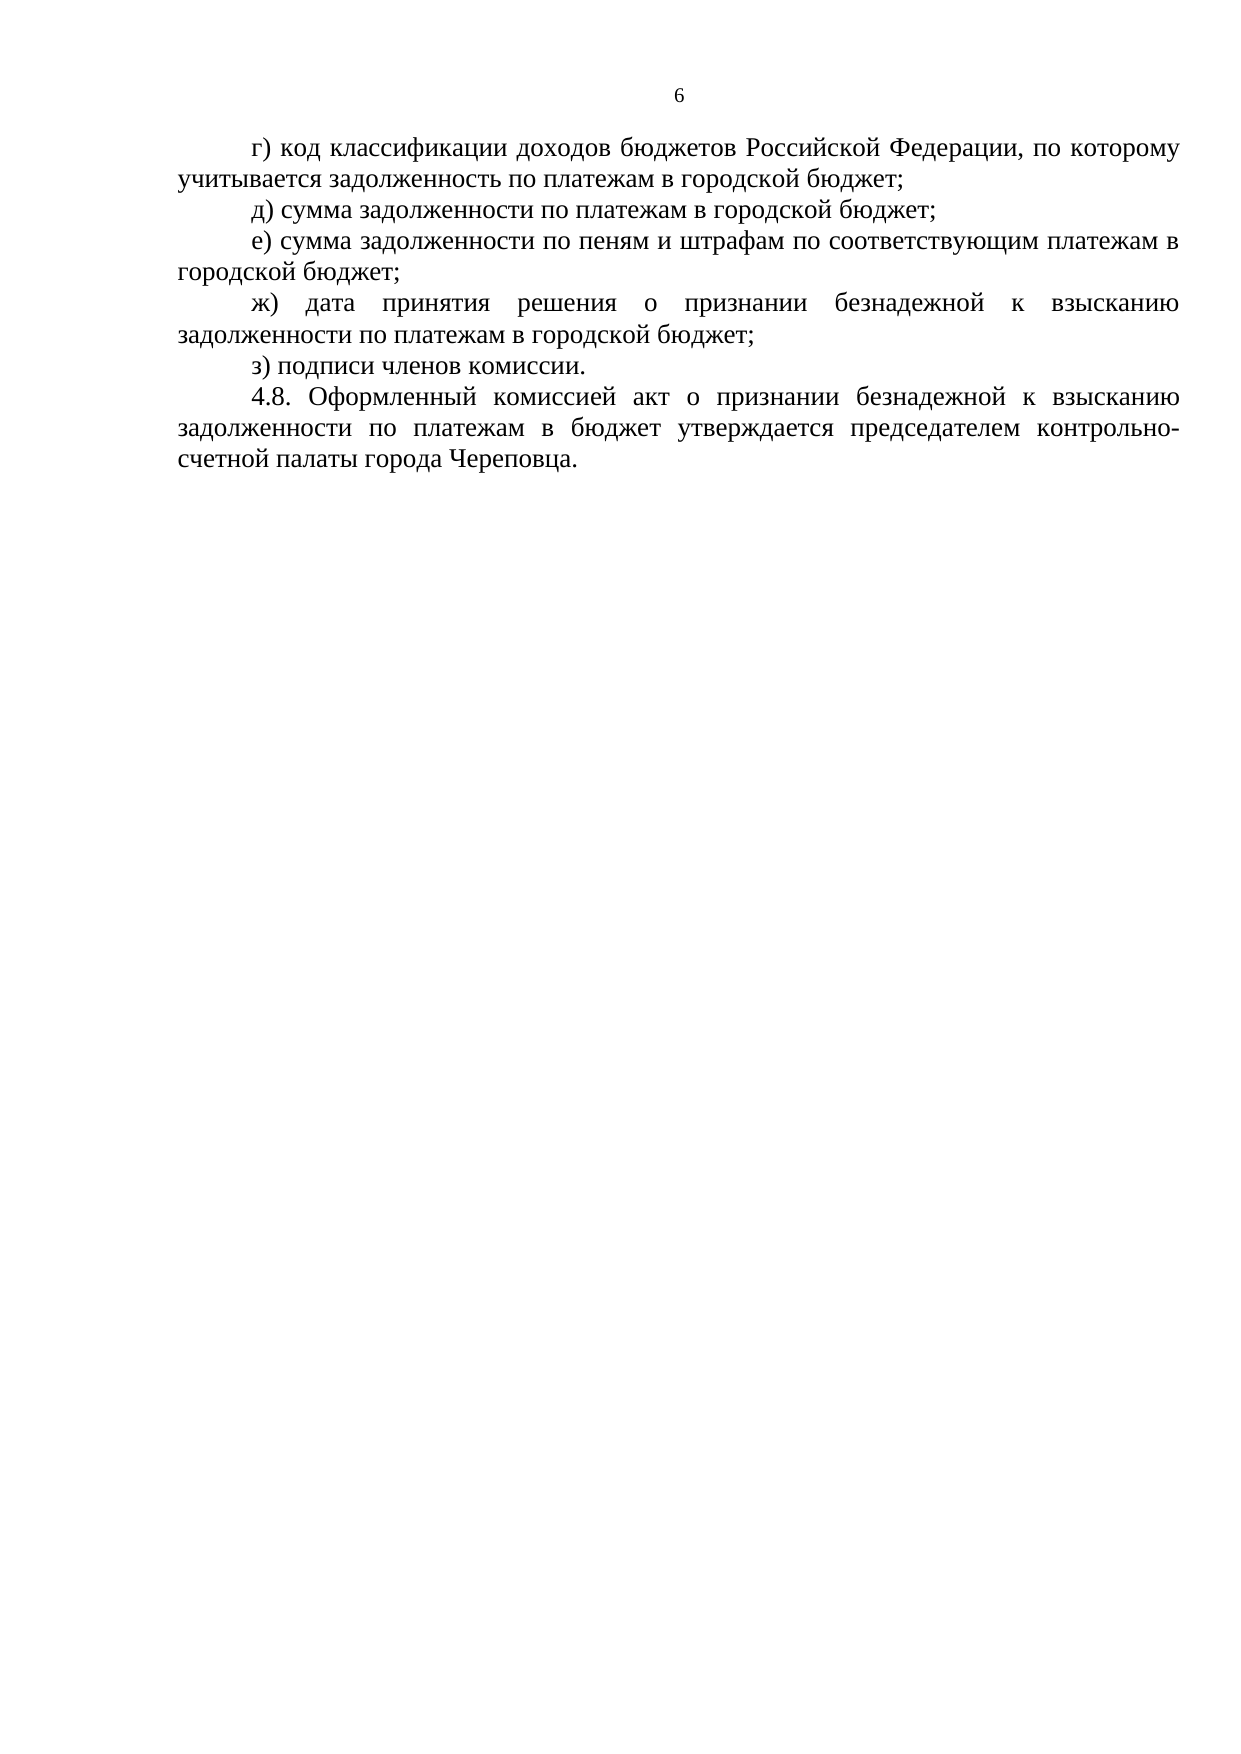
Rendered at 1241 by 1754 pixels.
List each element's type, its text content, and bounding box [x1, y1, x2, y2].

text д) сумма задолженности по платежам в городской бюджет; [177, 193, 1181, 224]
text 4.8. Оформленный комиссией акт о признании безнадежной к взысканию задолженности по платежам в бюджет утверждается председателем контрольно-счетной палаты города Череповца. [177, 380, 1181, 473]
text з) подписи членов комиссии. [177, 349, 1181, 380]
text ж) дата принятия решения о признании безнадежной к взысканию задолженности по платежам в городской бюджет; [177, 287, 1181, 349]
text г) код классификации доходов бюджетов Российской Федерации, по которому учитывается задолженность по платежам в городской бюджет; [177, 131, 1181, 193]
text е) сумма задолженности по пеням и штрафам по соответствующим платежам в городской бюджет; [177, 224, 1181, 287]
